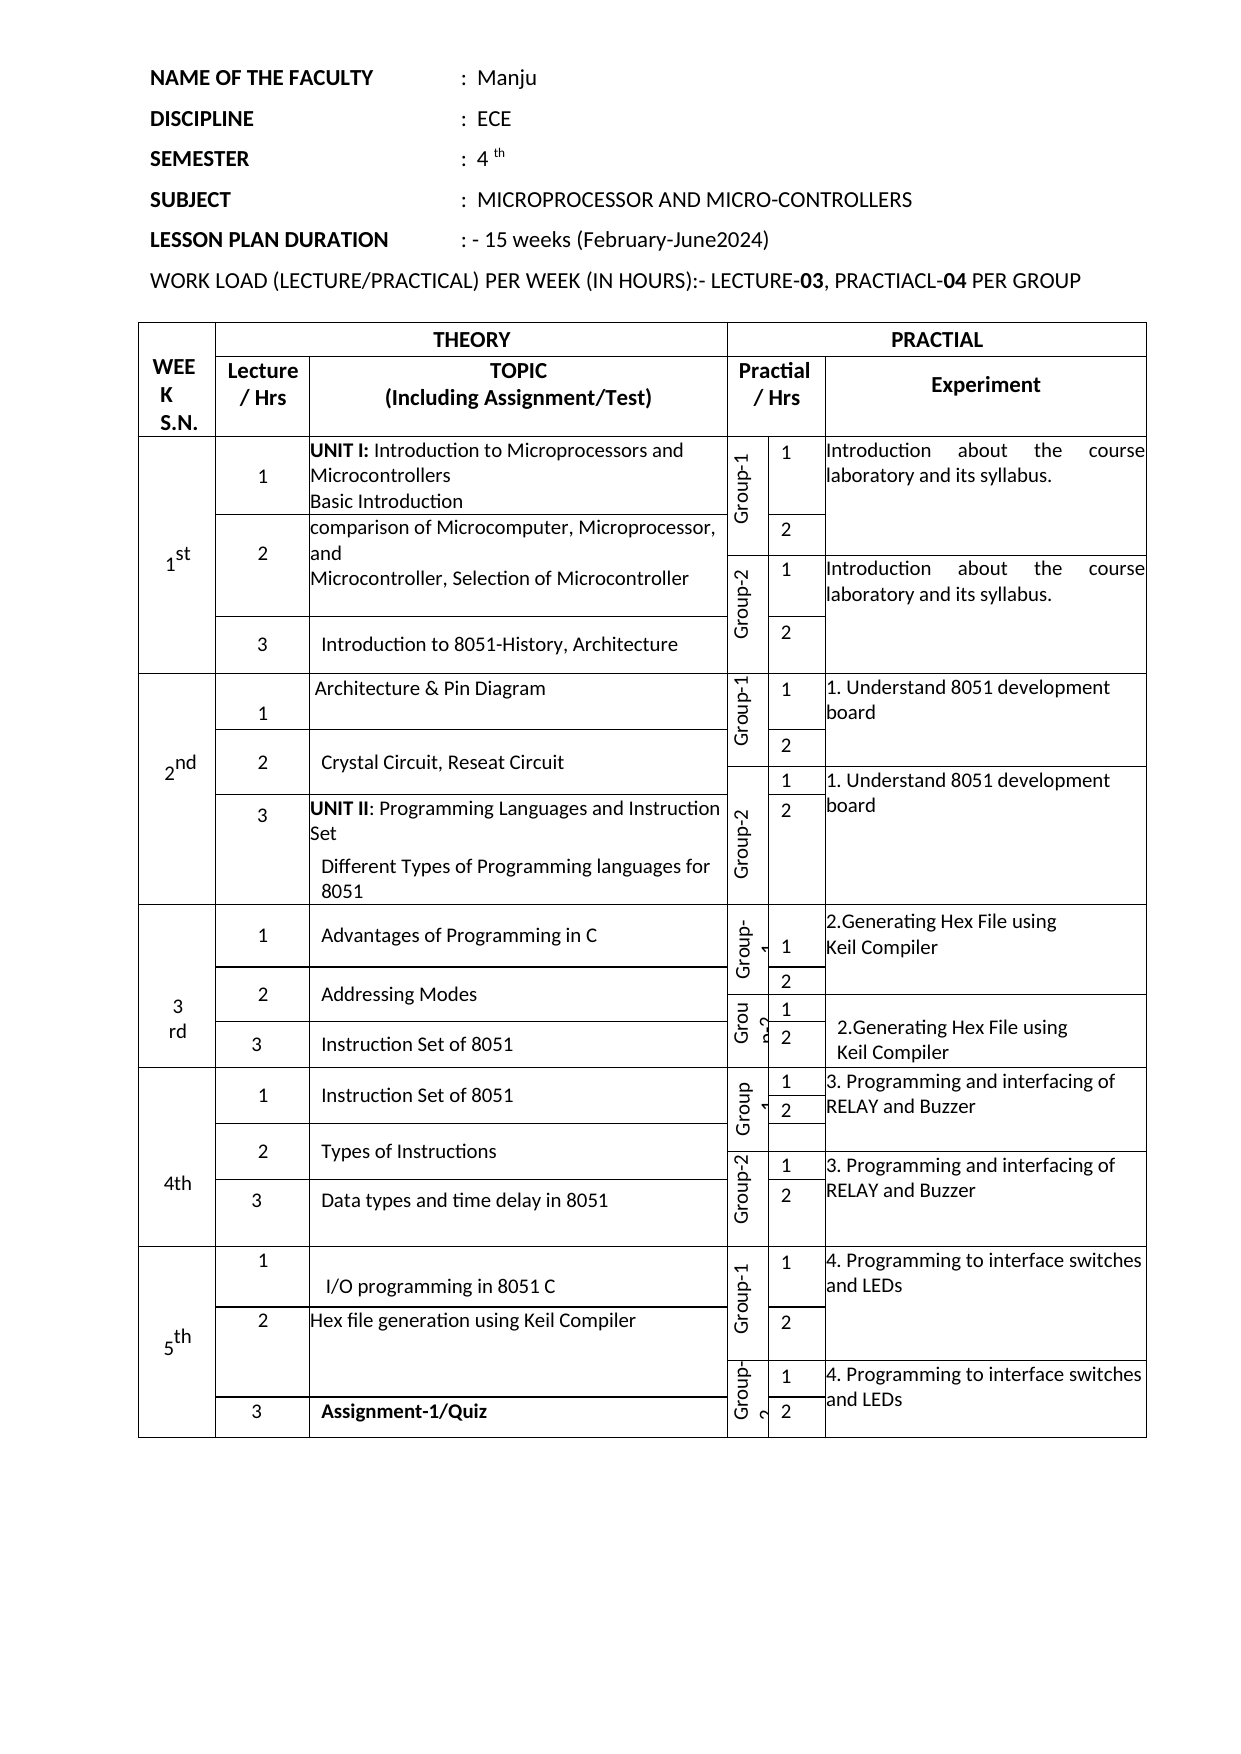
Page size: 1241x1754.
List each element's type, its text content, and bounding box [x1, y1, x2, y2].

table_cell 3 [216, 1398, 309, 1437]
table_cell Data types and time delay in 8051 [310, 1180, 727, 1246]
table_header WEEK S.N. [139, 323, 215, 436]
table_cell 4. Programming to interface switches and LEDs [826, 1247, 1146, 1360]
table_cell 2 [216, 968, 309, 1021]
table_cell 3. Programming and interfacing of RELAY and Buzzer [826, 1068, 1146, 1151]
table_cell 1. Understand 8051 development board [826, 674, 1146, 766]
table_cell Addressing Modes [310, 968, 727, 1021]
table_cell 1 [769, 437, 825, 513]
text WORK LOAD (LECTURE/PRACTICAL) PER WEEK (IN HOURS):- LECTURE-03, PRACTIACL-04 PER GROUP [150, 266, 1159, 294]
table_cell I/O programming in 8051 C [310, 1247, 727, 1306]
table_cell 1 [216, 674, 309, 729]
table_cell 4th [139, 1068, 215, 1246]
table_cell 2 [769, 968, 825, 994]
table_cell Group-2 [728, 556, 768, 673]
table_cell Group-2 [728, 767, 768, 904]
table_cell 1 [769, 767, 825, 794]
table_cell 1 [769, 1068, 825, 1095]
table_cell Advantages of Programming in C [310, 905, 727, 966]
table_cell Group-1 [728, 1247, 768, 1360]
table_cell 2 [769, 515, 825, 554]
text SUBJECT : MICROPROCESSOR AND MICRO-CONTROLLERS [150, 185, 1159, 213]
table_cell 3. Programming and interfacing of RELAY and Buzzer [826, 1152, 1146, 1246]
table_cell Hex file generation using Keil Compiler [310, 1308, 727, 1396]
text NAME OF THE FACULTY : Manju [150, 63, 1159, 91]
table_cell Introduction about the course laboratory and its syllabus. [826, 437, 1146, 554]
table_cell 2.Generating Hex File using Keil Compiler [826, 995, 1146, 1067]
table_cell 3 [216, 795, 309, 904]
table_cell UNIT I: Introduction to Microprocessors and Microcontrollers Basic Introduction [310, 437, 727, 513]
table_cell Lecture / Hrs [216, 357, 309, 436]
text SEMESTER : 4 th [150, 144, 1159, 172]
table_cell Instruction Set of 8051 [310, 1022, 727, 1067]
table_cell Group-2 [728, 1361, 768, 1437]
table_cell Group-1 [728, 674, 768, 766]
table_cell Group -1 [728, 1068, 768, 1151]
table_cell 2 [216, 1308, 309, 1396]
table_cell [769, 1124, 825, 1151]
table_cell 2 [769, 1022, 825, 1067]
table_cell UNIT II: Programming Languages and Instruction Set Different Types of Programming languages for 8051 [310, 795, 727, 904]
table_cell Experiment [826, 357, 1146, 436]
table_cell comparison of Microcomputer, Microprocessor, and Microcontroller, Selection of Microcontroller [310, 515, 727, 616]
table_cell 1 [216, 1068, 309, 1123]
table_cell 2 [769, 1308, 825, 1360]
table_cell Architecture & Pin Diagram [310, 674, 727, 729]
table_cell Group-2 [728, 995, 768, 1067]
table_cell 3 [216, 617, 309, 673]
table_cell 5th [139, 1247, 215, 1437]
table_cell Group- 1 [728, 905, 768, 994]
table_cell 1 [769, 1152, 825, 1179]
table_cell 4. Programming to interface switches and LEDs [826, 1361, 1146, 1437]
text DISCIPLINE : ECE [150, 104, 1159, 132]
table_cell 2 [769, 1180, 825, 1246]
table_cell 1 [216, 905, 309, 966]
table_cell 1 [769, 1361, 825, 1396]
table_cell 2nd [139, 674, 215, 904]
table_cell Assignment-1/Quiz [310, 1398, 727, 1437]
text LESSON PLAN DURATION : - 15 weeks (February-June2024) [150, 225, 1159, 253]
table_cell 1 [769, 995, 825, 1021]
table_cell 2 [769, 730, 825, 766]
table_cell Introduction about the course laboratory and its syllabus. [826, 556, 1146, 673]
table_cell Types of Instructions [310, 1124, 727, 1179]
table_cell 1. Understand 8051 development board [826, 767, 1146, 904]
table_cell 1st [139, 437, 215, 673]
table_cell 3 [216, 1180, 309, 1246]
table_cell 3rd [139, 905, 215, 1067]
table_cell Group-1 [728, 437, 768, 554]
table_cell Group-2 [728, 1152, 768, 1246]
table_cell 3 [216, 1022, 309, 1067]
table_cell 1 [769, 1247, 825, 1306]
table_cell 1 [769, 905, 825, 966]
table_cell 2 [216, 730, 309, 794]
table_cell 2 [769, 1398, 825, 1437]
table_cell 2.Generating Hex File using Keil Compiler [826, 905, 1146, 994]
table_header PRACTIAL [728, 323, 1146, 356]
table_cell 1 [769, 556, 825, 616]
table_cell Instruction Set of 8051 [310, 1068, 727, 1123]
table_cell Practial / Hrs [728, 357, 825, 436]
table_cell TOPIC (Including Assignment/Test) [310, 357, 727, 436]
table_cell Introduction to 8051-History, Architecture [310, 617, 727, 673]
table_cell 1 [769, 674, 825, 729]
table_cell 2 [769, 795, 825, 904]
table_cell 2 [216, 515, 309, 616]
table_cell 2 [769, 1096, 825, 1123]
table_header THEORY [216, 323, 727, 356]
table_cell 1 [216, 437, 309, 513]
table_cell Crystal Circuit, Reseat Circuit [310, 730, 727, 794]
table_cell 1 [216, 1247, 309, 1306]
table_cell 2 [769, 617, 825, 673]
table_cell 2 [216, 1124, 309, 1179]
